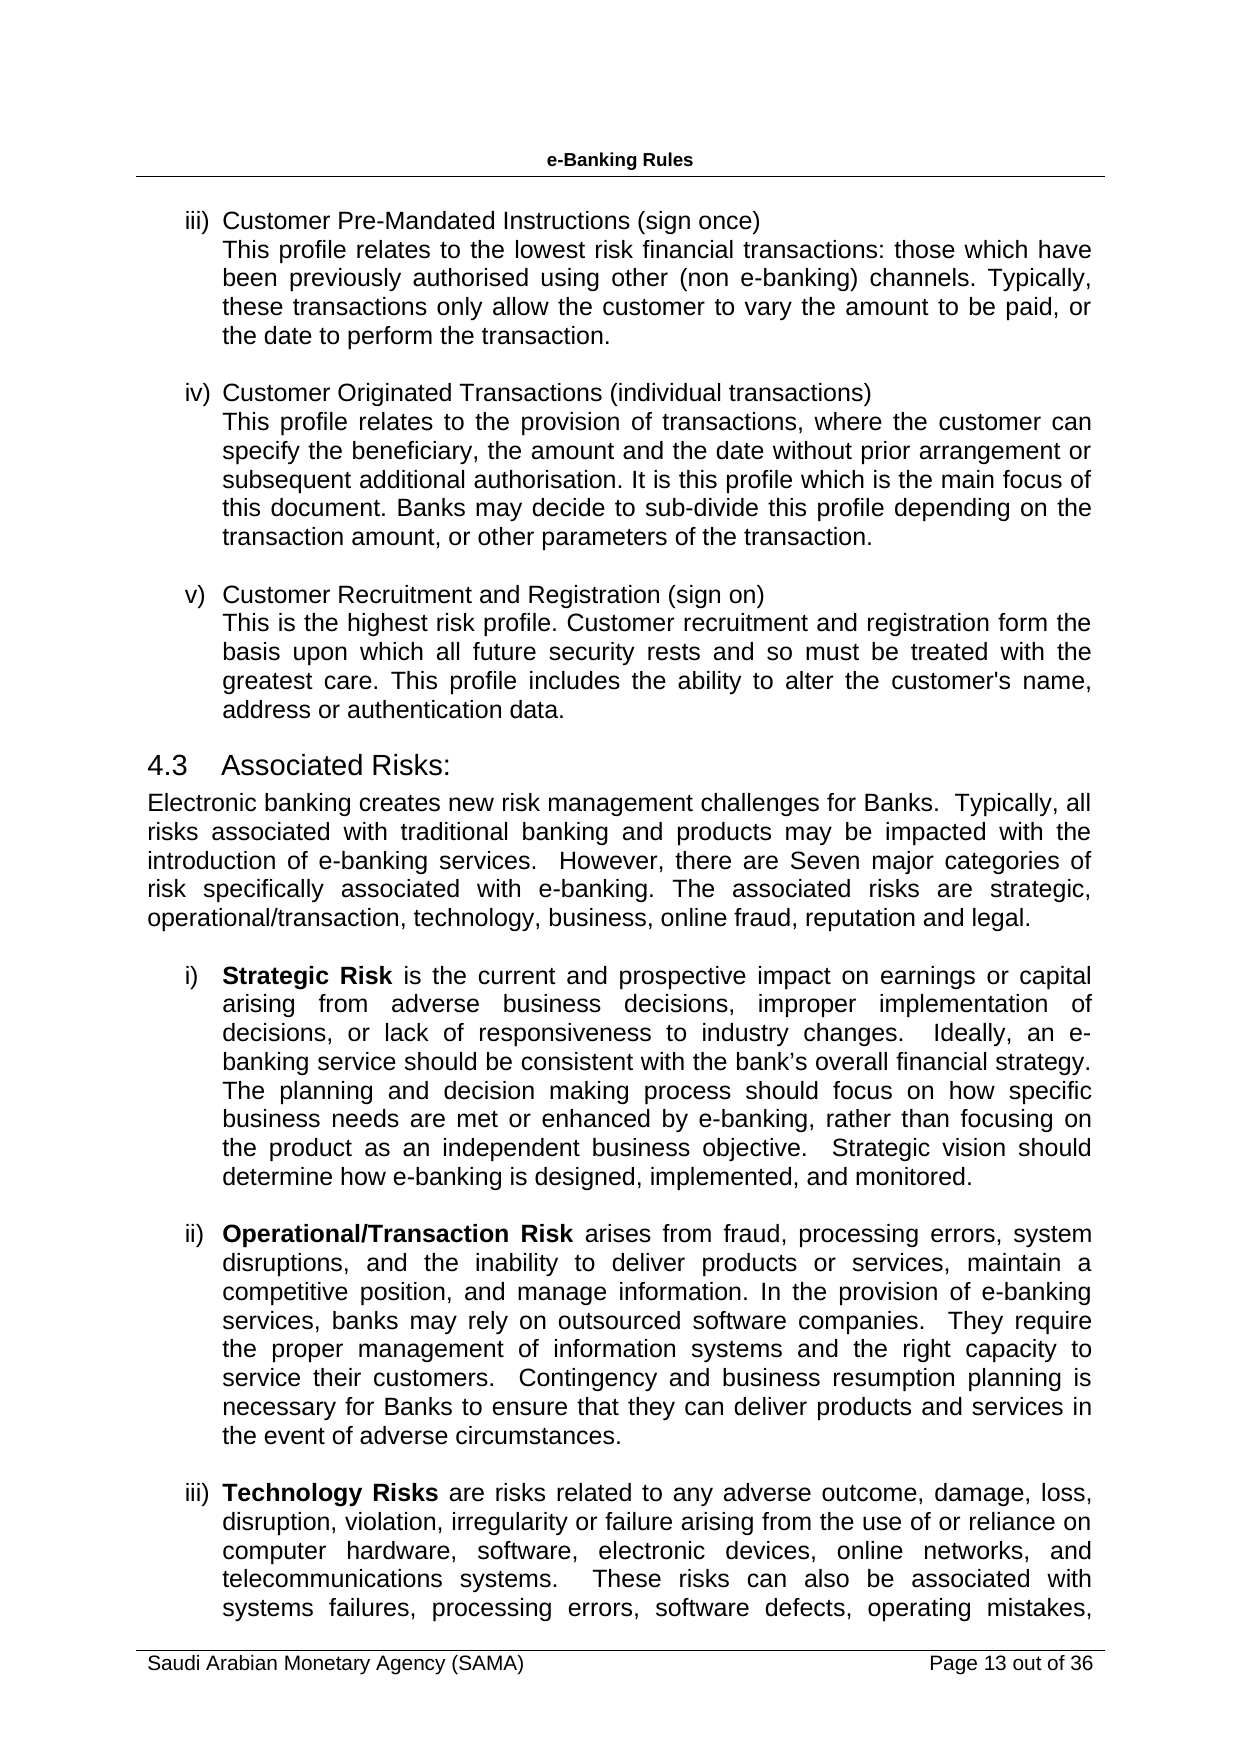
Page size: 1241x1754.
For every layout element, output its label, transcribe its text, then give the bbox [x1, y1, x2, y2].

text This profile relates to the provision of transactions, where the customer can specify the beneficiary, the amount and the date without prior arrangement or subsequent additional authorisation. It is this profile which is the main focus of this document. Banks may decide to sub-divide this profile depending on the transaction amount, or other parameters of the transaction. [222, 407, 1093, 551]
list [184, 1478, 1093, 1622]
list Customer Pre-Mandated Instructions (sign once) [184, 206, 1093, 234]
subtitle Associated Risks: [147, 748, 1093, 782]
list Operational/Transaction Risk arises from fraud, processing errors, system disruptions, and the inability to deliver products or services, maintain a competitive position, and manage information. In the provision of e-banking services, banks may rely on outsourced software companies. They require the proper management of information systems and the right capacity to service their customers. Contingency and business resumption planning is necessary for Banks to ensure that they can deliver products and services in the event of adverse circumstances. [184, 1219, 1093, 1449]
text Electronic banking creates new risk management challenges for Banks. Typically, all risks associated with traditional banking and products may be impacted with the introduction of e-banking services. However, there are Seven major categories of risk specifically associated with e-banking. The associated risks are strategic, operational/transaction, technology, business, online fraud, reputation and legal. [147, 788, 1093, 932]
list Customer Originated Transactions (individual transactions) [184, 378, 1093, 407]
text This is the highest risk profile. Customer recruitment and registration form the basis upon which all future security rests and so must be treated with the greatest care. This profile includes the ability to alter the customer's name, address or authentication data. [222, 608, 1093, 723]
list Strategic Risk is the current and prospective impact on earnings or capital arising from adverse business decisions, improper implementation of decisions, or lack of responsiveness to industry changes. Ideally, an e-banking service should be consistent with the bank’s overall financial strategy. The planning and decision making process should focus on how specific business needs are met or enhanced by e-banking, rather than focusing on the product as an independent business objective. Strategic vision should determine how e-banking is designed, implemented, and monitored. [184, 961, 1093, 1191]
list Customer Recruitment and Registration (sign on) [184, 579, 1093, 608]
text This profile relates to the lowest risk financial transactions: those which have been previously authorised using other (non e-banking) channels. Typically, these transactions only allow the customer to vary the amount to be paid, or the date to perform the transaction. [222, 234, 1093, 349]
